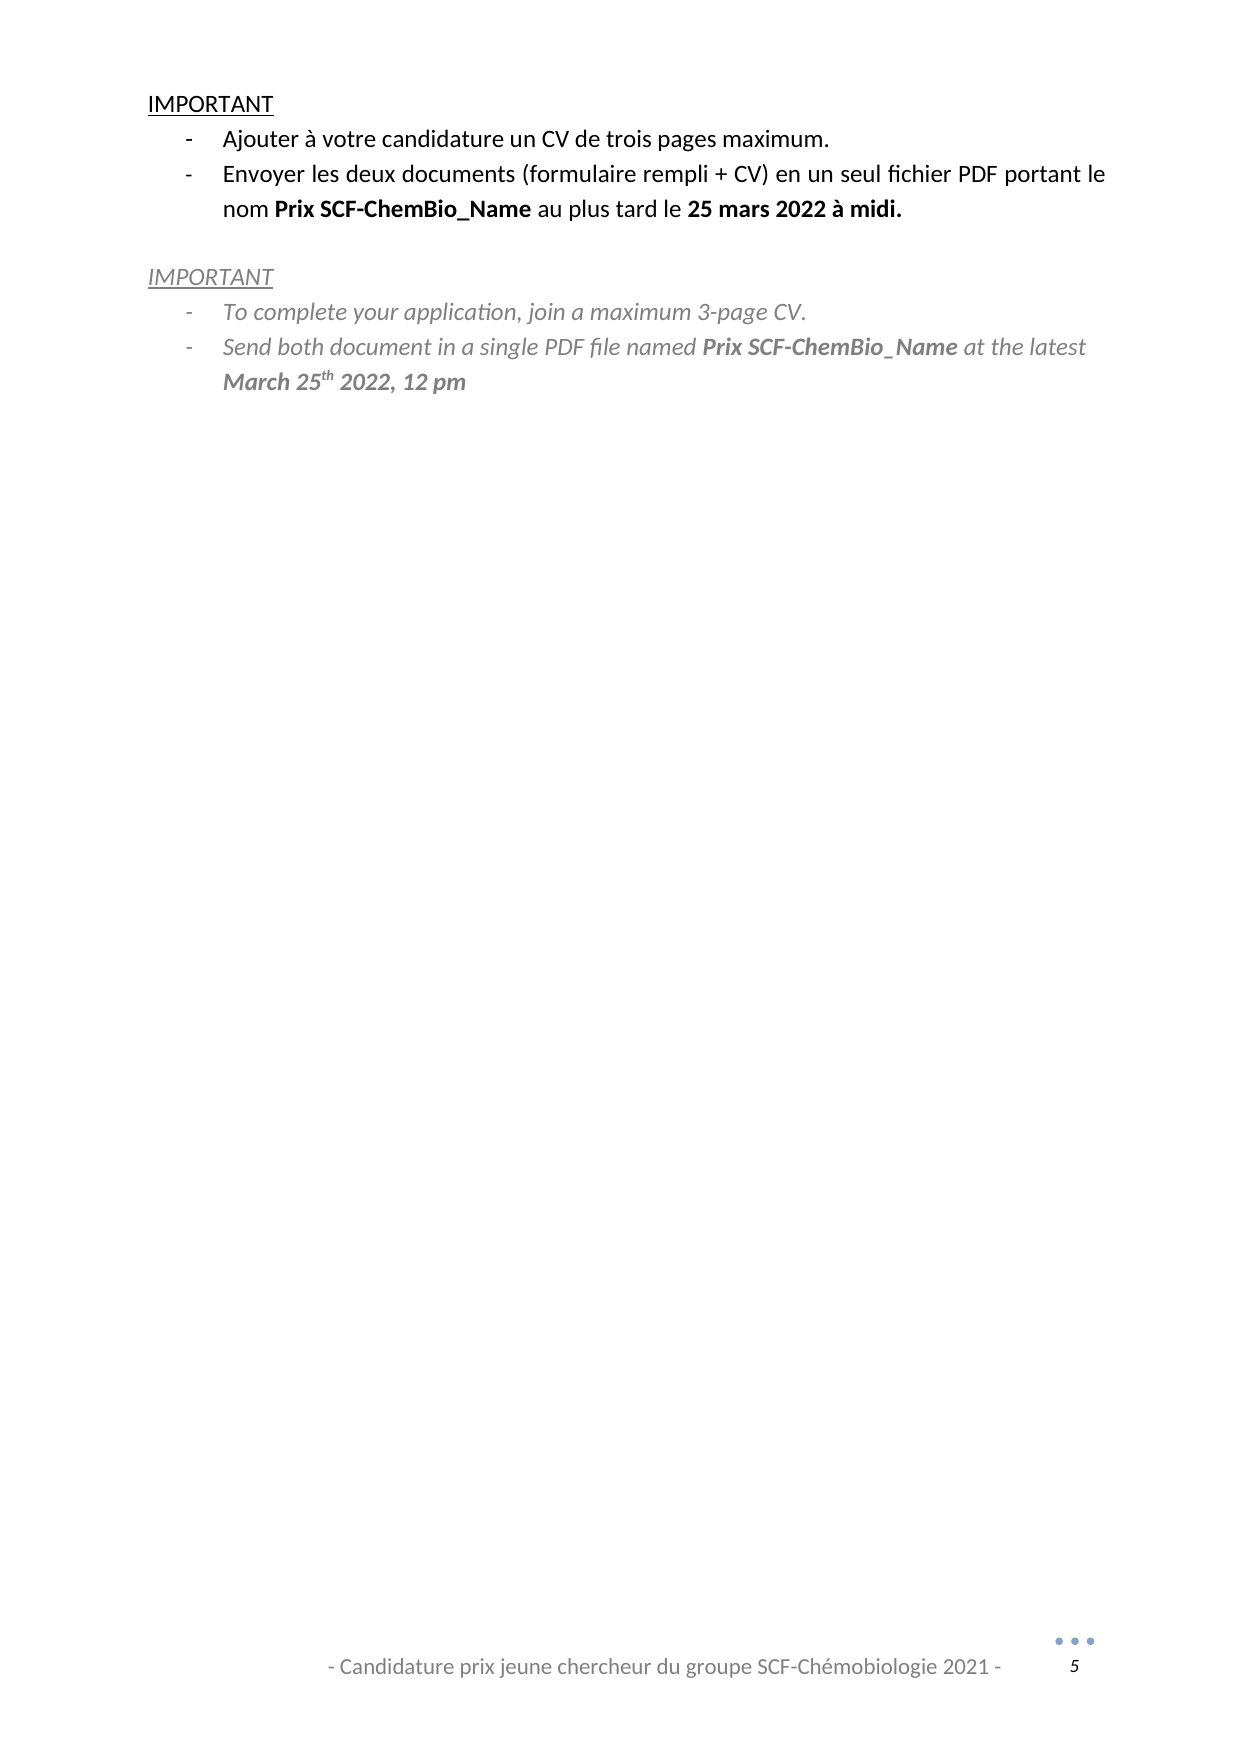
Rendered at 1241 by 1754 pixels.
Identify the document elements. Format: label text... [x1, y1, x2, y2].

list Send both document in a single PDF file named Prix SCF-ChemBio_Name at the latest March 25th 2022, 12 pm [185, 331, 1107, 396]
text IMPORTANT [148, 89, 1107, 119]
text IMPORTANT [148, 261, 1107, 291]
list Envoyer les deux documents (formulaire rempli + CV) en un seul fichier PDF portant le nom Prix SCF-ChemBio_Name au plus tard le 25 mars 2022 à midi. [185, 159, 1107, 224]
list To complete your application, join a maximum 3-page CV. [185, 296, 1107, 326]
list Ajouter à votre candidature un CV de trois pages maximum. [185, 124, 1107, 154]
